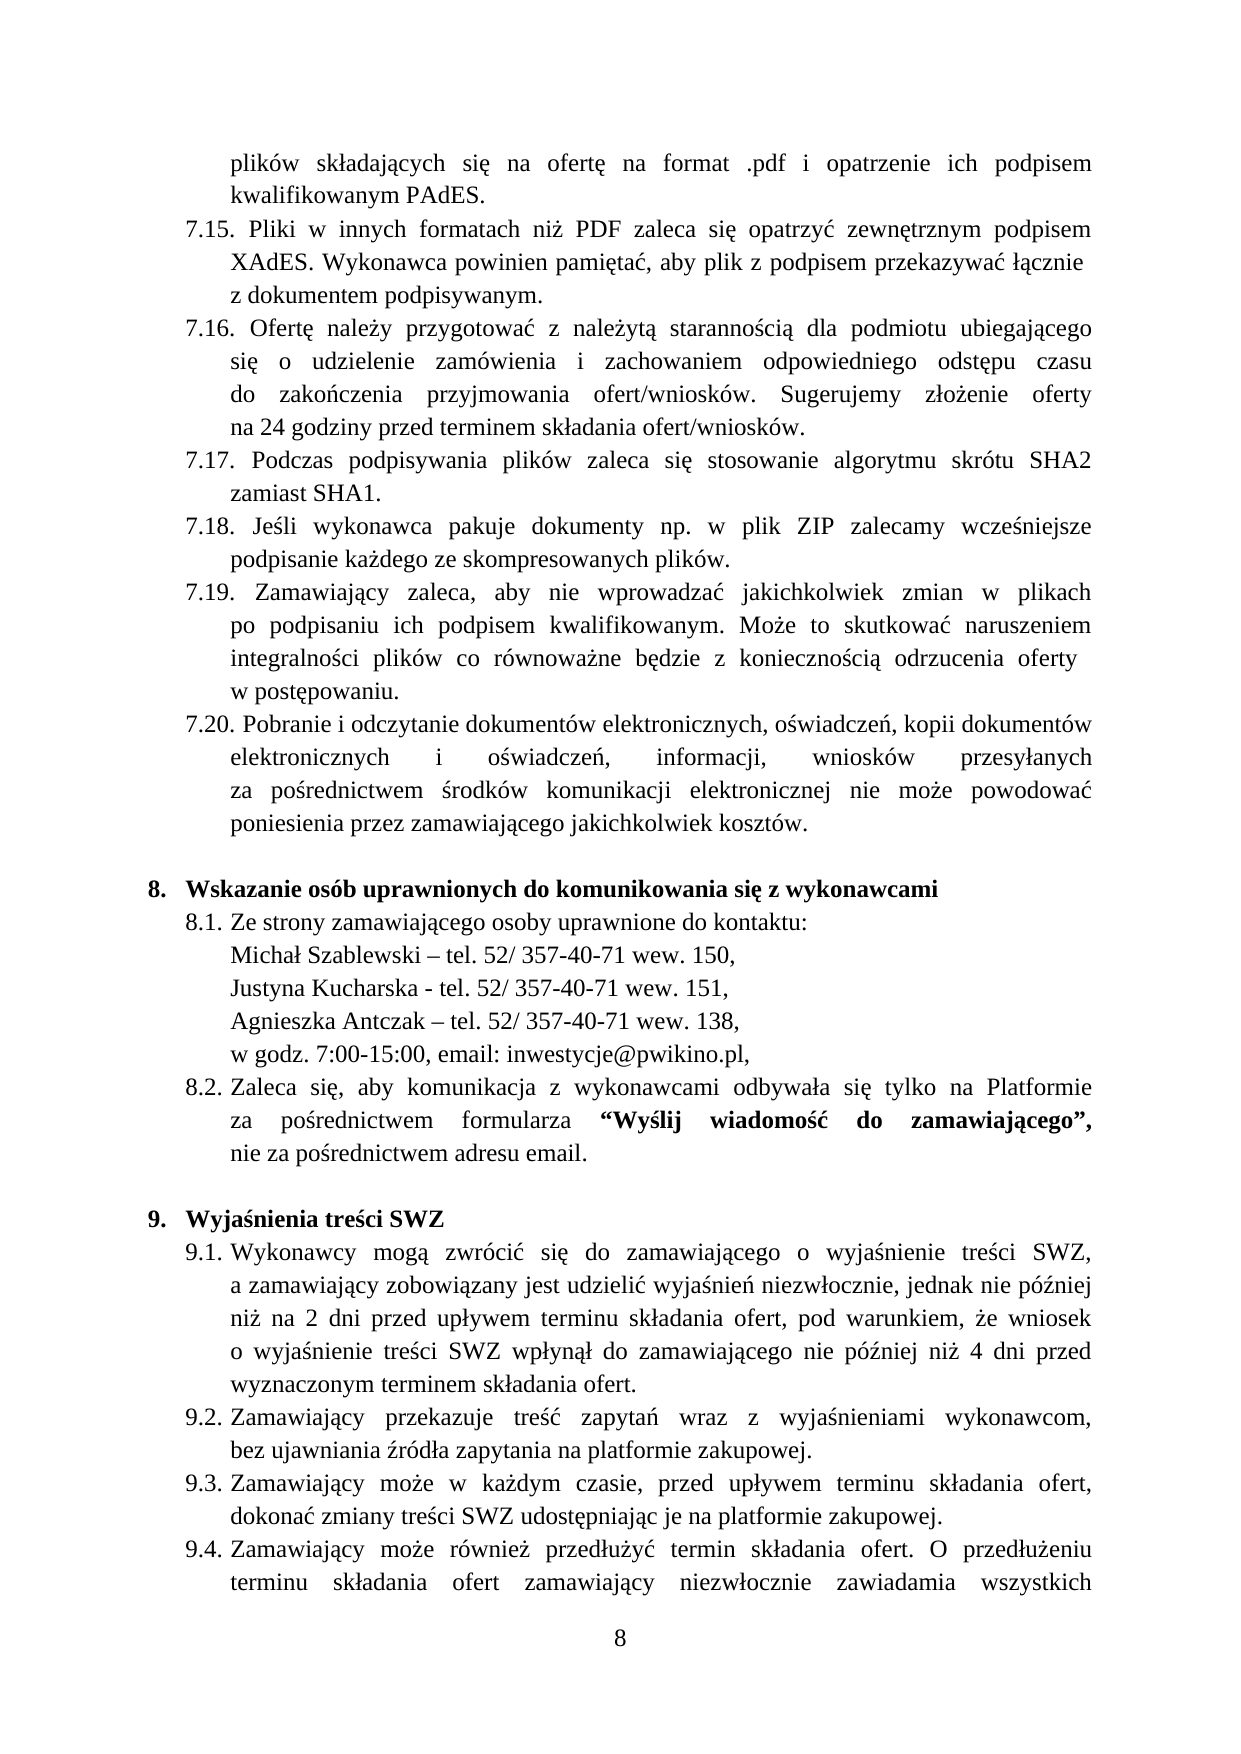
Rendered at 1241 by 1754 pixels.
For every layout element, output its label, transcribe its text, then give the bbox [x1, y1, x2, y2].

list Zaleca się, aby komunikacja z wykonawcami odbywała się tylko na Platformie za pośrednictwem formularza “Wyślij wiadomość do zamawiającego”, nie za pośrednictwem adresu email. [185, 1072, 1093, 1167]
list Zamawiający zaleca, aby nie wprowadzać jakichkolwiek zmian w plikach po podpisaniu ich podpisem kwalifikowanym. Może to skutkować naruszeniem integralności plików co równoważne będzie z koniecznością odrzucenia oferty w postępowaniu. [185, 577, 1093, 705]
list Pobranie i odczytanie dokumentów elektronicznych, oświadczeń, kopii dokumentów elektronicznych i oświadczeń, informacji, wniosków przesyłanych za pośrednictwem środków komunikacji elektronicznej nie może powodować poniesienia przez zamawiającego jakichkolwiek kosztów. [185, 709, 1093, 837]
list Jeśli wykonawca pakuje dokumenty np. w plik ZIP zalecamy wcześniejsze podpisanie każdego ze skompresowanych plików. [185, 511, 1093, 573]
list Pliki w innych formatach niż PDF zaleca się opatrzyć zewnętrznym podpisem XAdES. Wykonawca powinien pamiętać, aby plik z podpisem przekazywać łącznie z dokumentem podpisywanym. [185, 214, 1093, 308]
list Agnieszka Antczak – tel. 52/ 357-40-71 wew. 138, [230, 1006, 1093, 1035]
list Justyna Kucharska - tel. 52/ 357-40-71 wew. 151, [230, 973, 1093, 1002]
list w godz. 7:00-15:00, email: inwestycje@pwikino.pl, [230, 1039, 1093, 1068]
subtitle Wyjaśnienia treści SWZ [148, 1204, 1093, 1233]
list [185, 1534, 1093, 1596]
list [185, 148, 1093, 209]
list Michał Szablewski – tel. 52/ 357-40-71 wew. 150, [230, 940, 1093, 969]
list Wykonawcy mogą zwrócić się do zamawiającego o wyjaśnienie treści SWZ, a zamawiający zobowiązany jest udzielić wyjaśnień niezwłocznie, jednak nie później niż na 2 dni przed upływem terminu składania ofert, pod warunkiem, że wniosek o wyjaśnienie treści SWZ wpłynął do zamawiającego nie później niż 4 dni przed wyznaczonym terminem składania ofert. [185, 1237, 1093, 1398]
list Ze strony zamawiającego osoby uprawnione do kontaktu: [185, 907, 1093, 936]
list Zamawiający przekazuje treść zapytań wraz z wyjaśnieniami wykonawcom, bez ujawniania źródła zapytania na platformie zakupowej. [185, 1402, 1093, 1464]
list Ofertę należy przygotować z należytą starannością dla podmiotu ubiegającego się o udzielenie zamówienia i zachowaniem odpowiedniego odstępu czasu do zakończenia przyjmowania ofert/wniosków. Sugerujemy złożenie oferty na 24 godziny przed terminem składania ofert/wniosków. [185, 313, 1093, 441]
list Wskazanie osób uprawnionych do komunikowania się z wykonawcami [148, 874, 1093, 903]
list Podczas podpisywania plików zaleca się stosowanie algorytmu skrótu SHA2 zamiast SHA1. [185, 445, 1093, 507]
list Zamawiający może w każdym czasie, przed upływem terminu składania ofert, dokonać zmiany treści SWZ udostępniając je na platformie zakupowej. [185, 1468, 1093, 1530]
